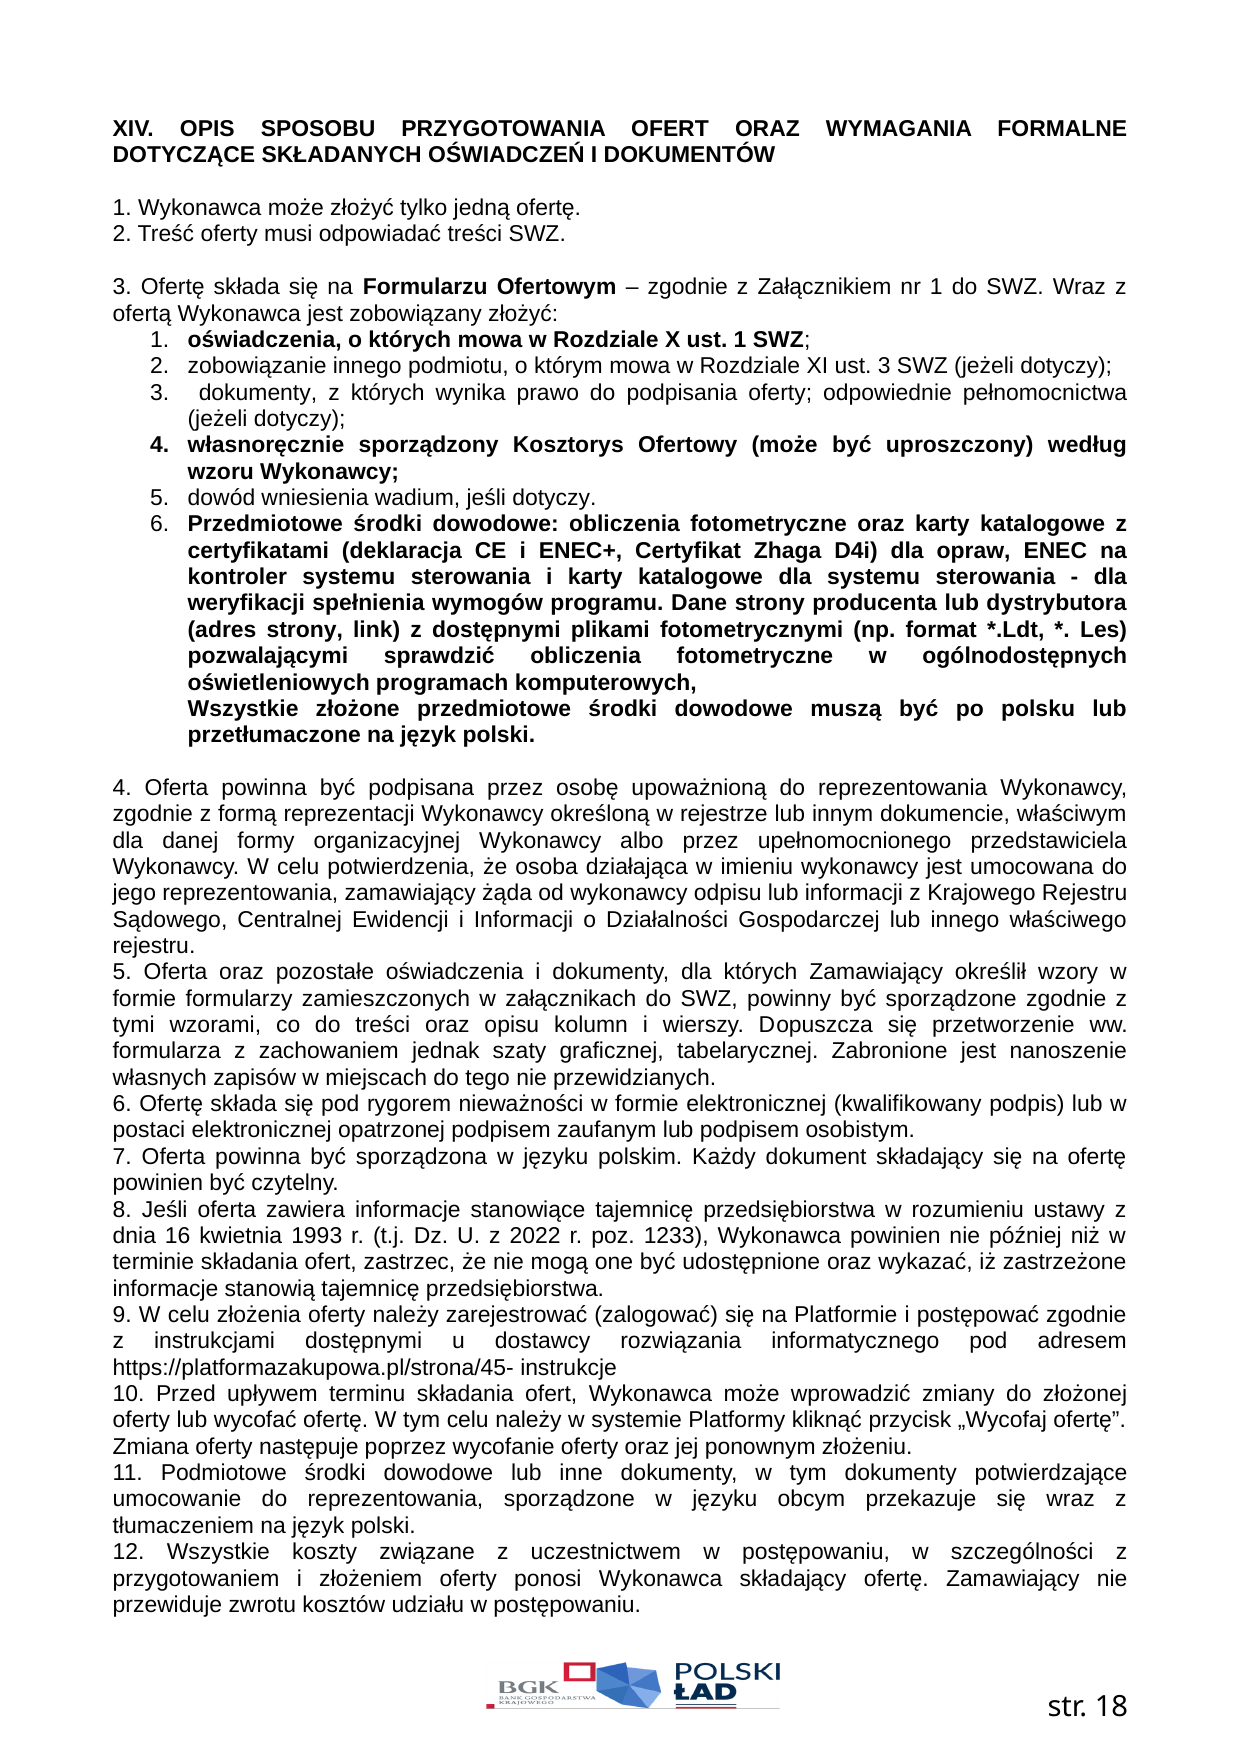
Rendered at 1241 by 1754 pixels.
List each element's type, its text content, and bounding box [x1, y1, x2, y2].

text 1. Wykonawca może złożyć tylko jedną ofertę. [112, 194, 1128, 220]
list dokumenty, z których wynika prawo do podpisania oferty; odpowiednie pełnomocnictwa (jeżeli dotyczy); [150, 378, 1128, 431]
text 7. Oferta powinna być sporządzona w języku polskim. Każdy dokument składający się na ofertę powinien być czytelny. [112, 1143, 1128, 1196]
list Przedmiotowe środki dowodowe: obliczenia fotometryczne oraz karty katalogowe z certyfikatami (deklaracja CE i ENEC+, Certyfikat Zhaga D4i) dla opraw, ENEC na kontroler systemu sterowania i karty katalogowe dla systemu sterowania - dla weryfikacji spełnienia wymogów programu. Dane strony producenta lub dystrybutora (adres strony, link) z dostępnymi plikami fotometrycznymi (np. format *.Ldt, *. Les) pozwalającymi sprawdzić obliczenia fotometryczne w ogólnodostępnych oświetleniowych programach komputerowych, [150, 510, 1128, 695]
text 12. Wszystkie koszty związane z uczestnictwem w postępowaniu, w szczególności z przygotowaniem i złożeniem oferty ponosi Wykonawca składający ofertę. Zamawiający nie przewiduje zwrotu kosztów udziału w postępowaniu. [112, 1538, 1128, 1617]
picture [377, 1662, 889, 1709]
text 2. Treść oferty musi odpowiadać treści SWZ. [112, 220, 1128, 247]
text 6. Ofertę składa się pod rygorem nieważności w formie elektronicznej (kwalifikowany podpis) lub w postaci elektronicznej opatrzonej podpisem zaufanym lub podpisem osobistym. [112, 1090, 1128, 1143]
text 8. Jeśli oferta zawiera informacje stanowiące tajemnicę przedsiębiorstwa w rozumieniu ustawy z dnia 16 kwietnia 1993 r. (t.j. Dz. U. z 2022 r. poz. 1233), Wykonawca powinien nie później niż w terminie składania ofert, zastrzec, że nie mogą one być udostępnione oraz wykazać, iż zastrzeżone informacje stanowią tajemnicę przedsiębiorstwa. [112, 1196, 1128, 1301]
text 4. Oferta powinna być podpisana przez osobę upoważnioną do reprezentowania Wykonawcy, zgodnie z formą reprezentacji Wykonawcy określoną w rejestrze lub innym dokumencie, właściwym dla danej formy organizacyjnej Wykonawcy albo przez upełnomocnionego przedstawiciela Wykonawcy. W celu potwierdzenia, że osoba działająca w imieniu wykonawcy jest umocowana do jego reprezentowania, zamawiający żąda od wykonawcy odpisu lub informacji z Krajowego Rejestru Sądowego, Centralnej Ewidencji i Informacji o Działalności Gospodarczej lub innego właściwego rejestru. [112, 774, 1128, 958]
text 9. W celu złożenia oferty należy zarejestrować (zalogować) się na Platformie i postępować zgodnie z instrukcjami dostępnymi u dostawcy rozwiązania informatycznego pod adresem https://platformazakupowa.pl/strona/45- instrukcje [112, 1301, 1128, 1380]
list dowód wniesienia wadium, jeśli dotyczy. [150, 484, 1128, 510]
list oświadczenia, o których mowa w Rozdziale X ust. 1 SWZ; [150, 326, 1128, 352]
text 11. Podmiotowe środki dowodowe lub inne dokumenty, w tym dokumenty potwierdzające umocowanie do reprezentowania, sporządzone w języku obcym przekazuje się wraz z tłumaczeniem na język polski. [112, 1459, 1128, 1538]
list zobowiązanie innego podmiotu, o którym mowa w Rozdziale XI ust. 3 SWZ (jeżeli dotyczy); [150, 352, 1128, 378]
text 5. Oferta oraz pozostałe oświadczenia i dokumenty, dla których Zamawiający określił wzory w formie formularzy zamieszczonych w załącznikach do SWZ, powinny być sporządzone zgodnie z tymi wzorami, co do treści oraz opisu kolumn i wierszy. Dopuszcza się przetworzenie ww. formularza z zachowaniem jednak szaty graficznej, tabelarycznej. Zabronione jest nanoszenie własnych zapisów w miejscach do tego nie przewidzianych. [112, 958, 1128, 1090]
text Wszystkie złożone przedmiotowe środki dowodowe muszą być po polsku lub przetłumaczone na język polski. [187, 695, 1128, 747]
text XIV. OPIS SPOSOBU PRZYGOTOWANIA OFERT ORAZ WYMAGANIA FORMALNE DOTYCZĄCE SKŁADANYCH OŚWIADCZEŃ I DOKUMENTÓW [112, 115, 1128, 168]
text 10. Przed upływem terminu składania ofert, Wykonawca może wprowadzić zmiany do złożonej oferty lub wycofać ofertę. W tym celu należy w systemie Platformy kliknąć przycisk „Wycofaj ofertę”. Zmiana oferty następuje poprzez wycofanie oferty oraz jej ponownym złożeniu. [112, 1380, 1128, 1459]
text 3. Ofertę składa się na Formularzu Ofertowym – zgodnie z Załącznikiem nr 1 do SWZ. Wraz z ofertą Wykonawca jest zobowiązany złożyć: [112, 273, 1128, 326]
list własnoręcznie sporządzony Kosztorys Ofertowy (może być uproszczony) według wzoru Wykonawcy; [150, 431, 1128, 484]
